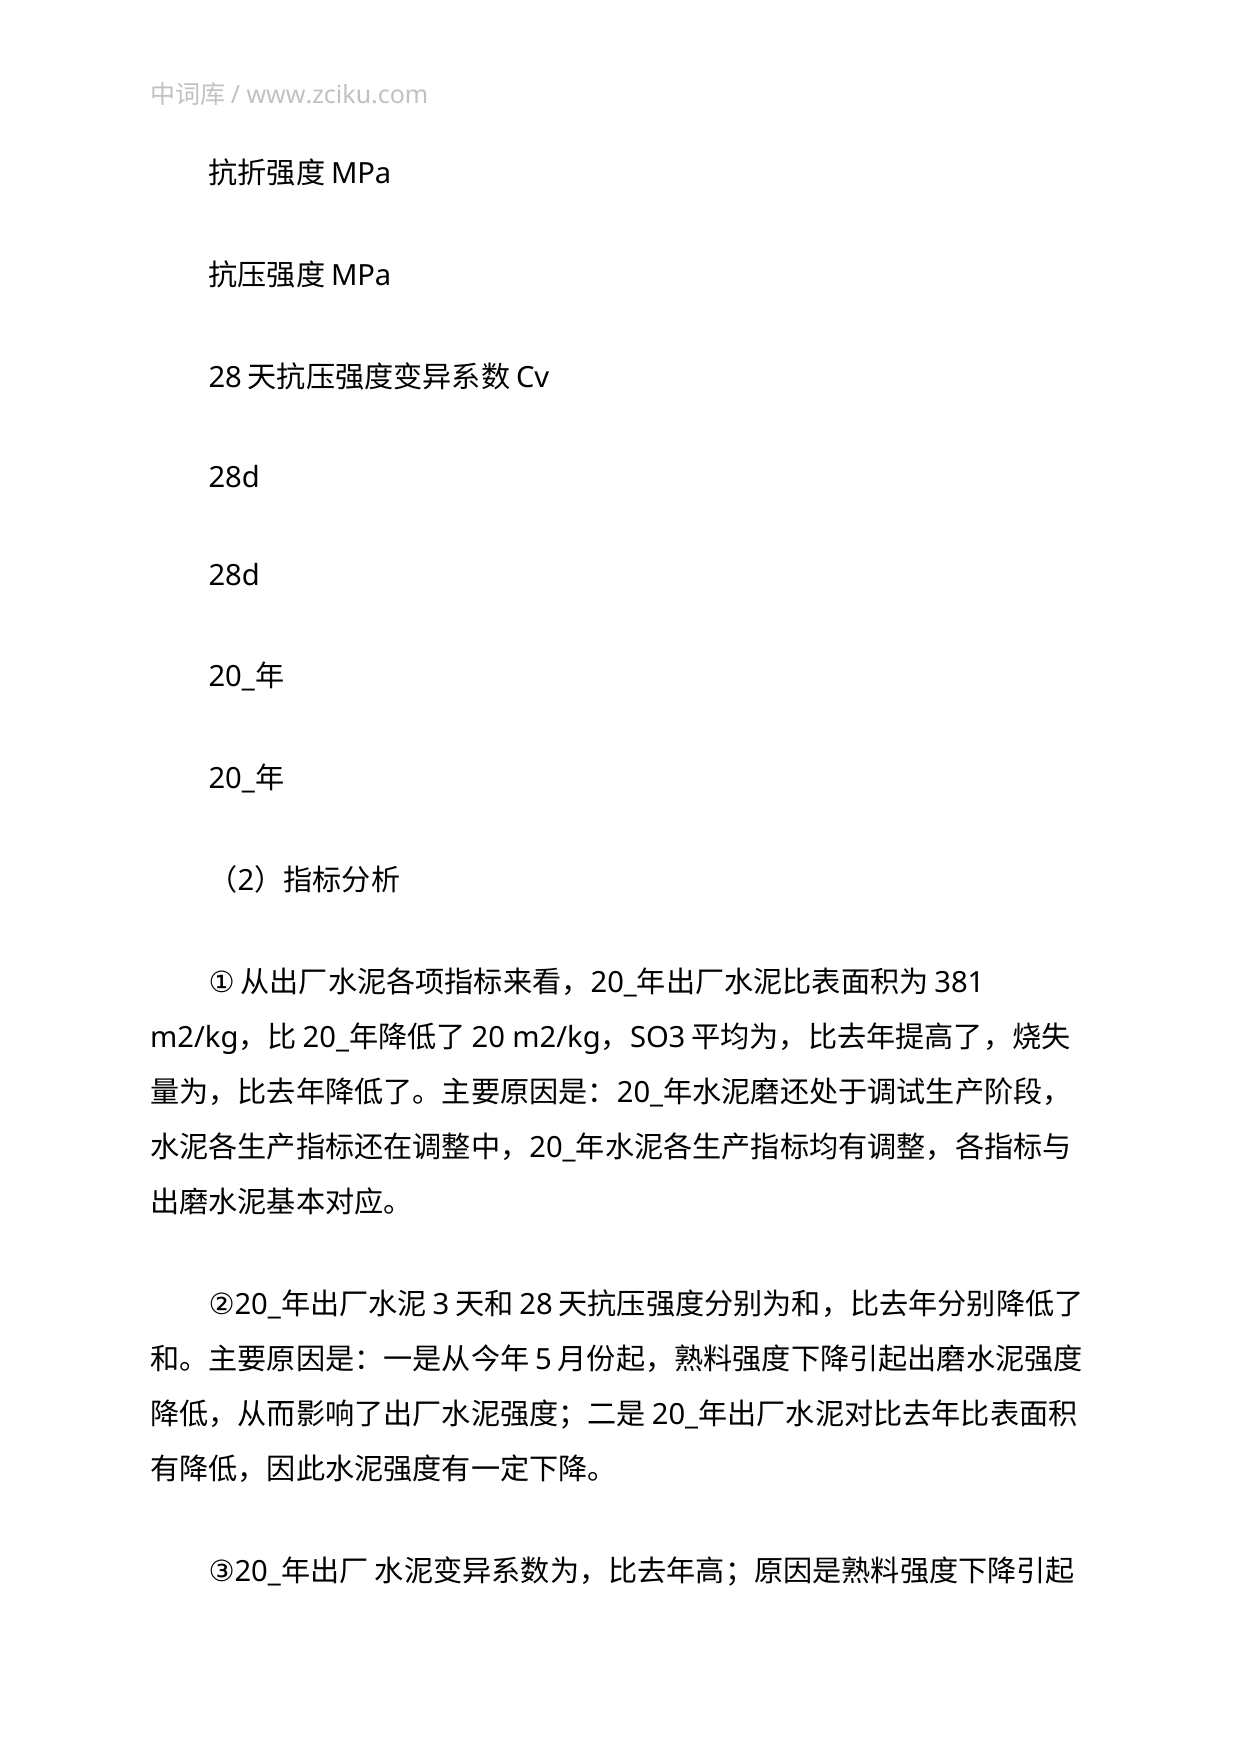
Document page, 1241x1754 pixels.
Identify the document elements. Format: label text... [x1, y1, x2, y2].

text 20_年 [150, 755, 1090, 797]
text 抗压强度MPa [150, 252, 1090, 294]
text 28天抗压强度变异系数Cv [150, 354, 1090, 396]
text 28d [150, 456, 1090, 496]
text 抗折强度MPa [150, 150, 1090, 192]
text 28d [150, 554, 1090, 594]
text 20_年 [150, 653, 1090, 695]
text ①从出厂水泥各项指标来看，20_年出厂水泥比表面积为381 m2/kg，比20_年降低了20 m2/kg，SO3平均为，比去年提高了，烧失量为，比去年降低了。主要原因是：20_年水泥磨还处于调试生产阶段，水泥各生产指标还在调整中，20_年水泥各生产指标均有调整，各指标与出磨水泥基本对应。 [150, 959, 1090, 1221]
text （2）指标分析 [150, 857, 1090, 899]
text ②20_年出厂水泥3天和28天抗压强度分别为和，比去年分别降低了和。主要原因是：一是从今年5月份起，熟料强度下降引起出磨水泥强度降低，从而影响了出厂水泥强度；二是20_年出厂水泥对比去年比表面积有降低，因此水泥强度有一定下降。 [150, 1281, 1090, 1488]
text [150, 1547, 1090, 1590]
